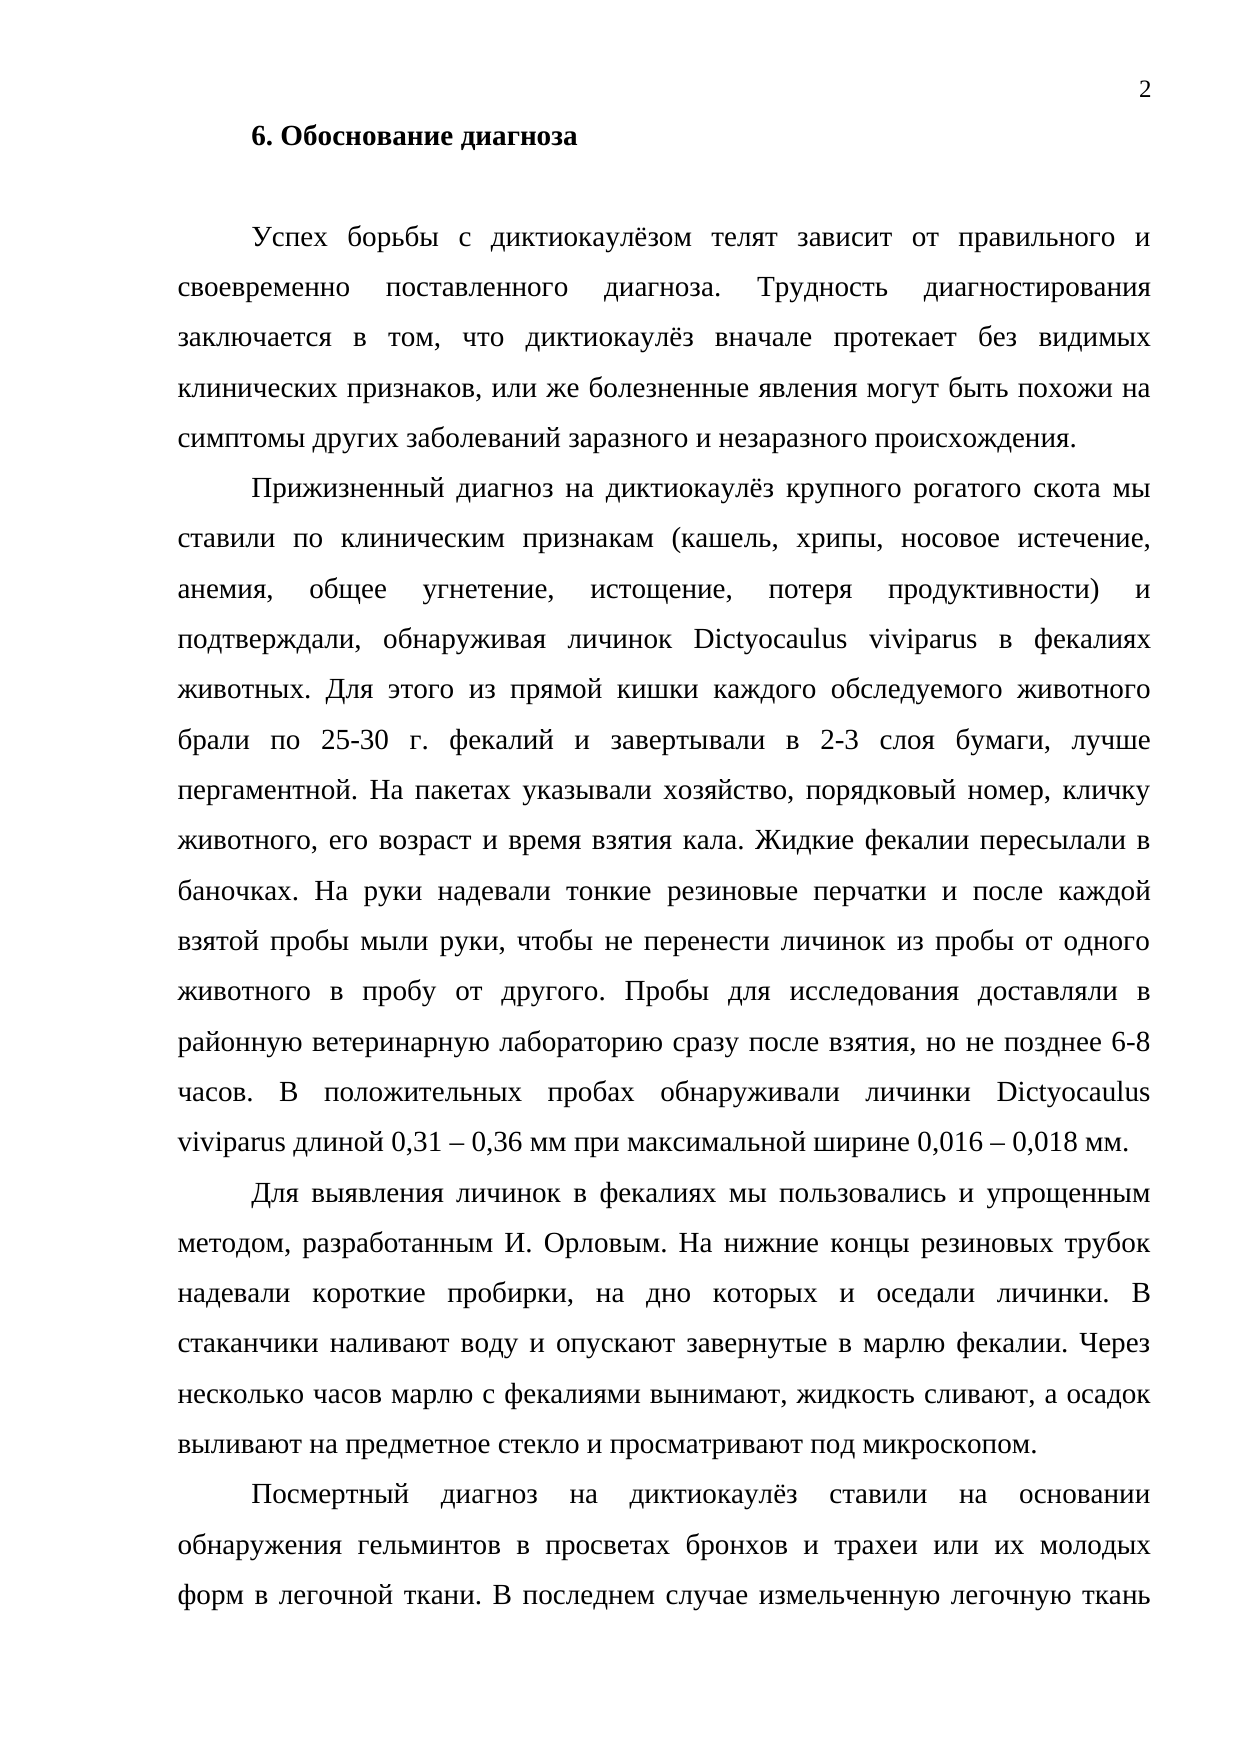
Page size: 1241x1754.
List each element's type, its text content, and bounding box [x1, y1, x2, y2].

text Прижизненный диагноз на диктиокаулёз крупного рогатого скота мы ставили по клиническим признакам (кашель, хрипы, носовое истечение, анемия, общее угнетение, истощение, потеря продуктивности) и подтверждали, обнаруживая личинок Dictyocaulus viviparus в фекалиях животных. Для этого из прямой кишки каждого обследуемого животного брали по 25-30 г. фекалий и завертывали в 2-3 слоя бумаги, лучше пергаментной. На пакетах указывали хозяйство, порядковый номер, кличку животного, его возраст и время взятия кала. Жидкие фекалии пересылали в баночках. На руки надевали тонкие резиновые перчатки и после каждой взятой пробы мыли руки, чтобы не перенести личинок из пробы от одного животного в пробу от другого. Пробы для исследования доставляли в районную ветеринарную лабораторию сразу после взятия, но не позднее 6-8 часов. В положительных пробах обнаруживали личинки Dictyocaulus viviparus длиной 0,31 – 0,36 мм при максимальной ширине 0,016 – 0,018 мм. [177, 470, 1152, 1158]
text Для выявления личинок в фекалиях мы пользовались и упрощенным методом, разработанным И. Орловым. На нижние концы резиновых трубок надевали короткие пробирки, на дно которых и оседали личинки. В стаканчики наливают воду и опускают завернутые в марлю фекалии. Через несколько часов марлю с фекалиями вынимают, жидкость сливают, а осадок выливают на предметное стекло и просматривают под микроскопом. [177, 1175, 1152, 1460]
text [177, 1477, 1152, 1611]
text 6. Обоснование диагноза [177, 118, 1152, 152]
text Успех борьбы с диктиокаулёзом телят зависит от правильного и своевременно поставленного диагноза. Трудность диагностирования заключается в том, что диктиокаулёз вначале протекает без видимых клинических признаков, или же болезненные явления могут быть похожи на симптомы других заболеваний заразного и незаразного происхождения. [177, 219, 1152, 453]
